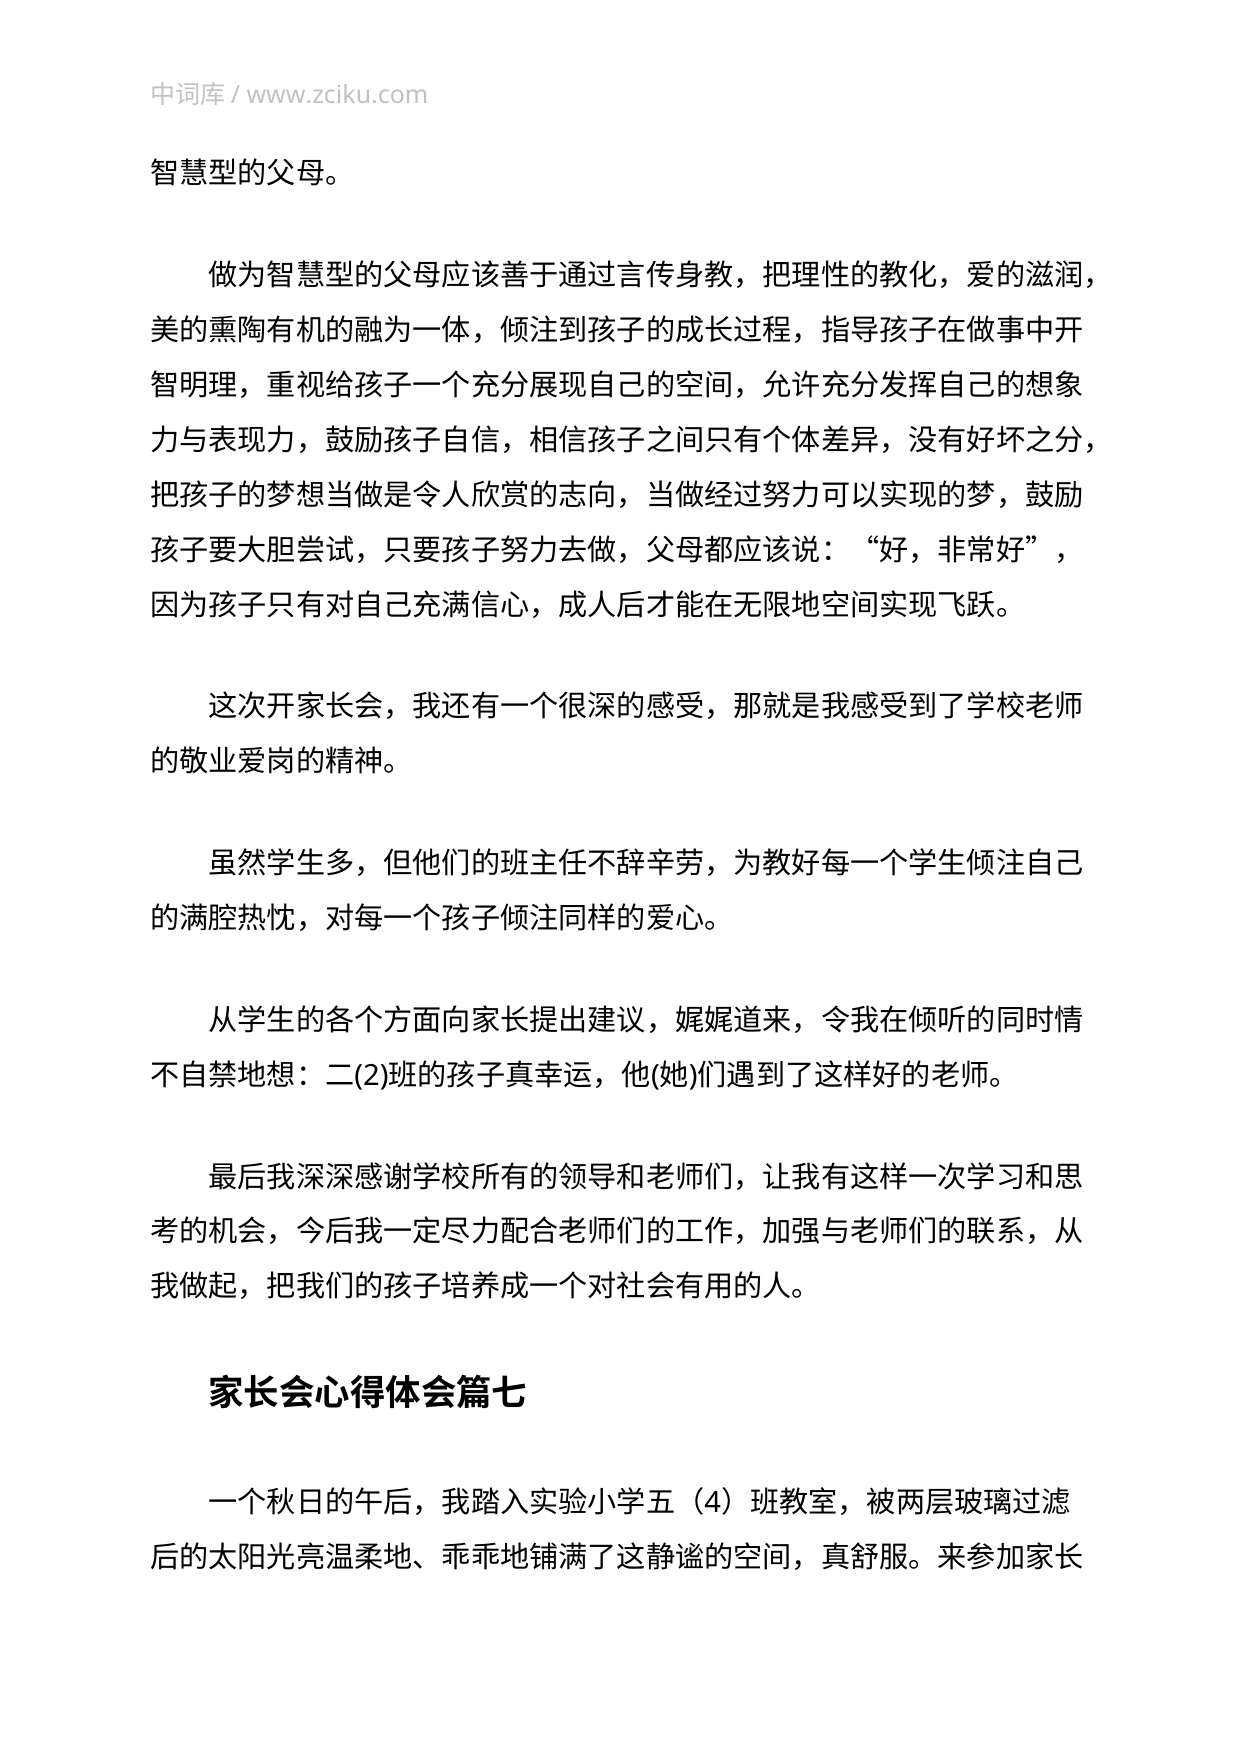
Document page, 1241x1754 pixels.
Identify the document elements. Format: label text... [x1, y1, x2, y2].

text 从学生的各个方面向家长提出建议，娓娓道来，令我在倾听的同时情不自禁地想：二(2)班的孩子真幸运，他(她)们遇到了这样好的老师。 [150, 996, 1090, 1093]
text 家长会心得体会篇七 [150, 1365, 1090, 1416]
text 做为智慧型的父母应该善于通过言传身教，把理性的教化，爱的滋润，美的熏陶有机的融为一体，倾注到孩子的成长过程，指导孩子在做事中开智明理，重视给孩子一个充分展现自己的空间，允许充分发挥自己的想象力与表现力，鼓励孩子自信，相信孩子之间只有个体差异，没有好坏之分，把孩子的梦想当做是令人欣赏的志向，当做经过努力可以实现的梦，鼓励孩子要大胆尝试，只要孩子努力去做，父母都应该说：“好，非常好”，因为孩子只有对自己充满信心，成人后才能在无限地空间实现飞跃。 [150, 252, 1090, 623]
text 最后我深深感谢学校所有的领导和老师们，让我有这样一次学习和思考的机会，今后我一定尽力配合老师们的工作，加强与老师们的联系，从我做起，把我们的孩子培养成一个对社会有用的人。 [150, 1153, 1090, 1305]
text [150, 1478, 1090, 1575]
text 这次开家长会，我还有一个很深的感受，那就是我感受到了学校老师的敬业爱岗的精神。 [150, 683, 1090, 780]
text 虽然学生多，但他们的班主任不辞辛劳，为教好每一个学生倾注自己的满腔热忱，对每一个孩子倾注同样的爱心。 [150, 839, 1090, 937]
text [150, 150, 1090, 192]
